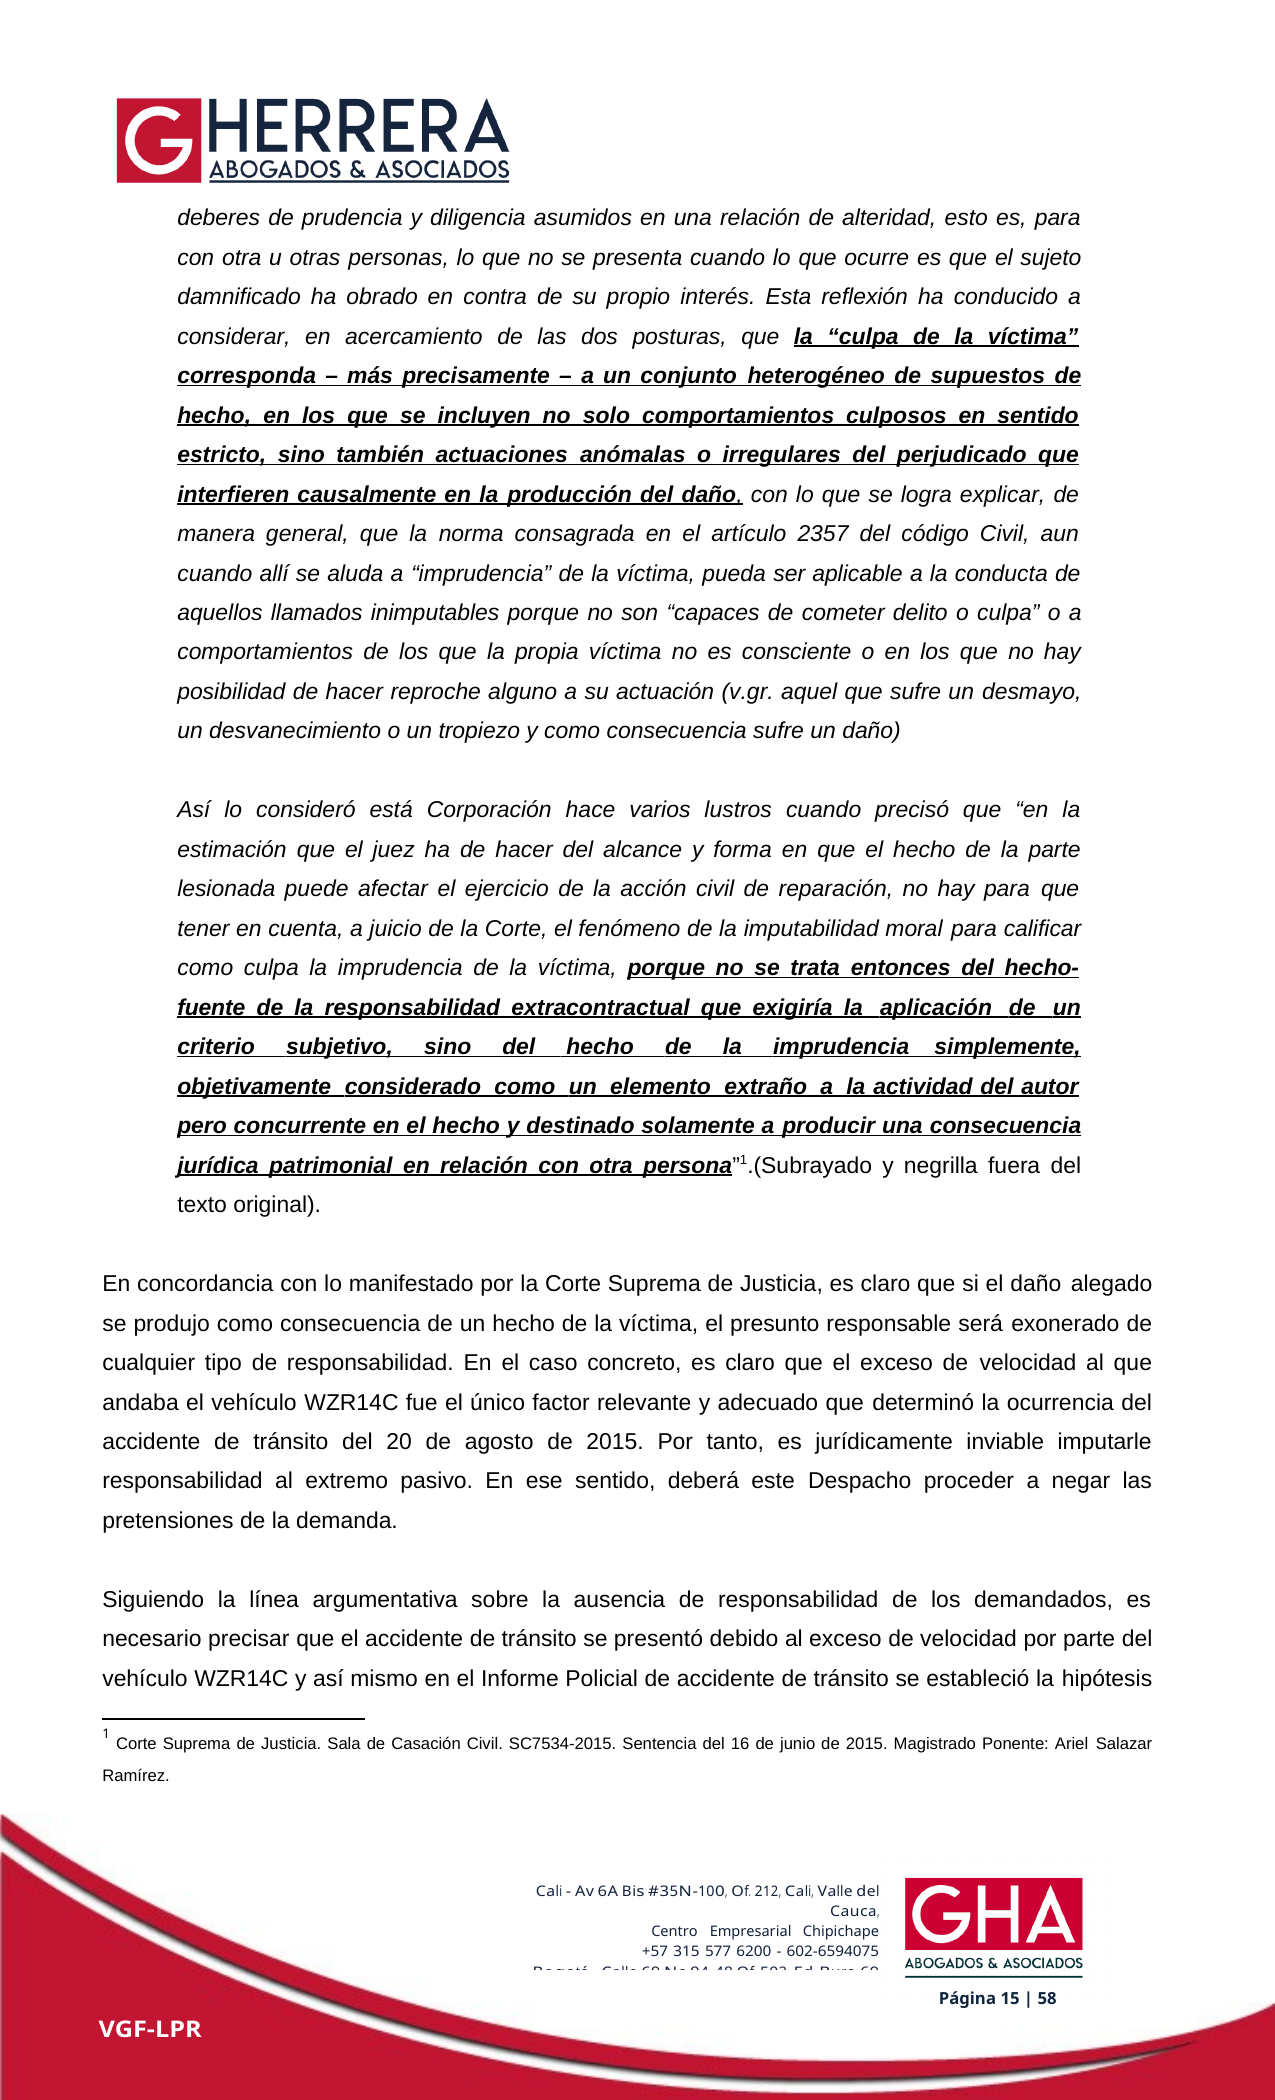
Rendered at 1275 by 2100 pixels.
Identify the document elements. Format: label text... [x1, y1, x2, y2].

picture [0, 1814, 1275, 2100]
picture [96, 75, 529, 206]
text Así lo consideró está Corporación hace varios lustros cuando precisó que “en la estimación que el juez ha de hacer del alcance y forma en que el hecho de la parte lesionada puede afectar el ejercicio de la acción civil de reparación, no hay para que tener en cuenta, a juicio de la Corte, el fenómeno de la imputabilidad moral para calificar como culpa la imprudencia de la víctima, porque no se trata entonces del hecho-fuente de la responsabilidad extracontractual que exigiría la aplicación de un criterio subjetivo, sino del hecho de la imprudencia simplemente, objetivamente considerado como un elemento extraño a la actividad del autor pero concurrente en el hecho y destinado solamente a producir una consecuencia jurídica patrimonial en relación con otra persona”.(Subrayado y negrilla fuera del texto original). [177, 1136, 1081, 1217]
text Así lo consideró está Corporación hace varios lustros cuando precisó que “en la estimación que el juez ha de hacer del alcance y forma en que el hecho de la parte lesionada puede afectar el ejercicio de la acción civil de reparación, no hay para que tener en cuenta, a juicio de la Corte, el fenómeno de la imputabilidad moral para calificar como culpa la imprudencia de la víctima, porque no se trata entonces del hecho-fuente de la responsabilidad extracontractual que exigiría la aplicación de un criterio subjetivo, sino del hecho de la imprudencia simplemente, objetivamente considerado como un elemento extraño a la actividad del autor pero concurrente en el hecho y destinado solamente a producir una consecuencia jurídica patrimonial en relación con otra persona”.(Subrayado y negrilla fuera del texto original). [177, 1057, 1081, 1135]
text En concordancia con lo manifestado por la Corte Suprema de Justicia, es claro que si el daño alegado se produjo como consecuencia de un hecho de la víctima, el presunto responsable será exonerado de cualquier tipo de responsabilidad. En el caso concreto, es claro que el exceso de velocidad al que andaba el vehículo WZR14C fue el único factor relevante y adecuado que determinó la ocurrencia del accidente de tránsito del 20 de agosto de 2015. Por tanto, es jurídicamente inviable imputarle responsabilidad al extremo pasivo. En ese sentido, deberá este Despacho proceder a negar las pretensiones de la demanda. [102, 1270, 1152, 1533]
text Así lo consideró está Corporación hace varios lustros cuando precisó que “en la estimación que el juez ha de hacer del alcance y forma en que el hecho de la parte lesionada puede afectar el ejercicio de la acción civil de reparación, no hay para que tener en cuenta, a juicio de la Corte, el fenómeno de la imputabilidad moral para calificar como culpa la imprudencia de la víctima, porque no se trata entonces del hecho-fuente de la responsabilidad extracontractual que exigiría la aplicación de un criterio subjetivo, sino del hecho de la imprudencia simplemente, objetivamente considerado como un elemento extraño a la actividad del autor pero concurrente en el hecho y destinado solamente a producir una consecuencia jurídica patrimonial en relación con otra persona”.(Subrayado y negrilla fuera del texto original). [177, 796, 1081, 1016]
